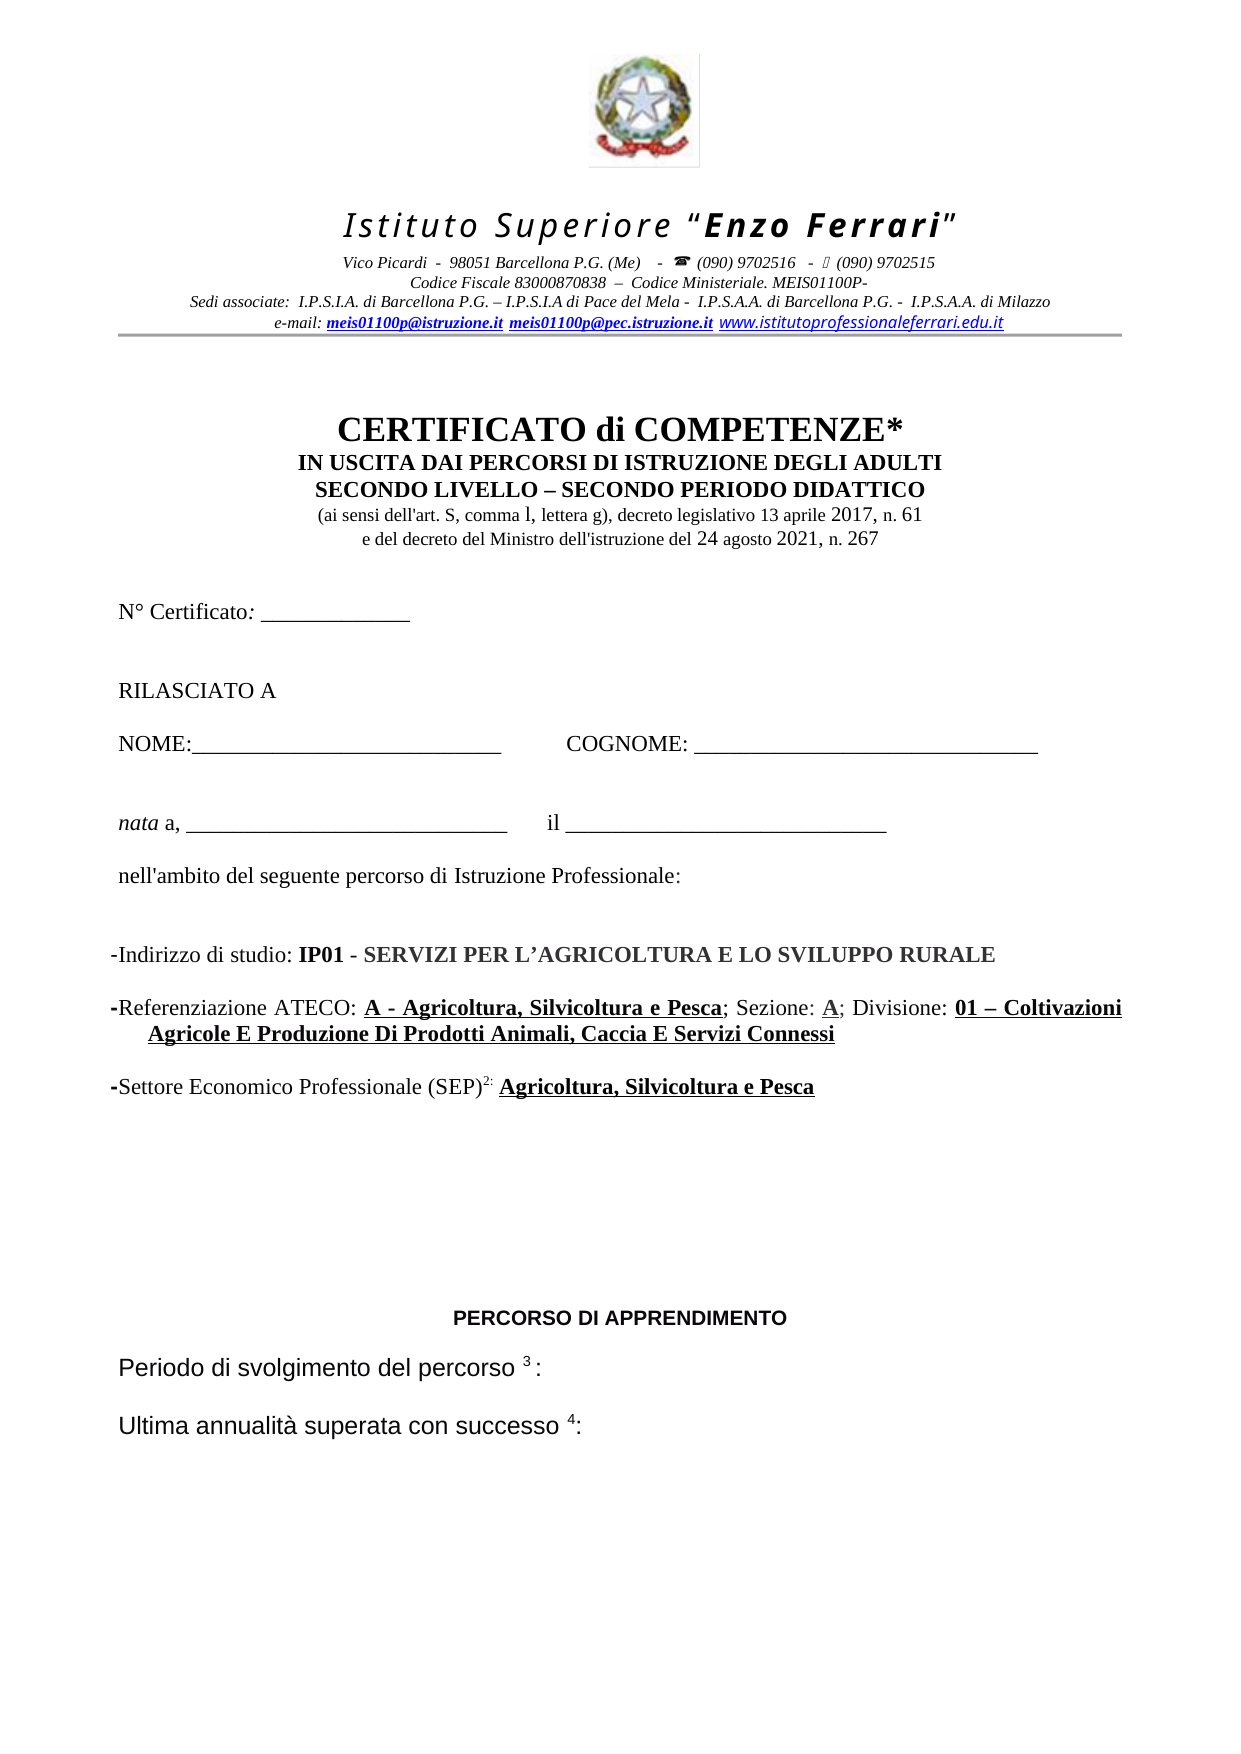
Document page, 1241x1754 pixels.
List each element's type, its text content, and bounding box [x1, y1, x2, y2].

text PERCORSO DI APPRENDIMENTO [118, 1305, 1122, 1329]
text Vico Picardi - 98051 Barcellona P.G. (Me) - (090) 9702516 - (090) 9702515 [118, 253, 1122, 272]
text Istituto Superiore “Enzo Ferrari” [118, 202, 1144, 247]
text N° Certificato: _____________ [118, 598, 1122, 624]
text e-mail: meis01100p@istruzione.it meis01100p@pec.istruzione.it www.istitutoprofessionaleferrari.edu.it [118, 311, 1122, 333]
text NOME:___________________________ COGNOME: ______________________________ [118, 730, 1122, 756]
text IN USCITA DAI PERCORSI DI ISTRUZIONE DEGLI ADULTI [118, 449, 1122, 476]
text nell'ambito del seguente percorso di Istruzione Professionale: [118, 862, 1122, 888]
list Referenziazione ATECO: A - Agricoltura, Silvicoltura e Pesca; Sezione: A; Divisione: 01 – Coltivazioni Agricole E Produzione Di Prodotti Animali, Caccia E Servizi Connessi [110, 994, 1122, 1046]
text Ultima annualità superata con successo 4: [118, 1411, 1122, 1439]
text RILASCIATO A [118, 677, 1122, 704]
text Codice Fiscale 83000870838 – Codice Ministeriale. MEIS01100P- [118, 272, 1122, 292]
picture [588, 54, 703, 169]
text Sedi associate: I.P.S.I.A. di Barcellona P.G. – I.P.S.I.A di Pace del Mela - I.P.S.A.A. di Barcellona P.G. - I.P.S.A.A. di Milazzo [118, 292, 1122, 311]
text nata a, ____________________________ il ____________________________ [118, 809, 1122, 835]
list Settore Economico Professionale (SEP)2: Agricoltura, Silvicoltura e Pesca [110, 1073, 1122, 1099]
list Indirizzo di studio: IP01 - SERVIZI PER L’AGRICOLTURA E LO SVILUPPO RURALE [110, 941, 1122, 967]
text SECONDO LIVELLO – SECONDO PERIODO DIDATTICO [118, 476, 1122, 502]
text (ai sensi dell'art. S, comma l, lettera g), decreto legislativo 13 aprile 2017, n. 61 [118, 502, 1122, 526]
text CERTIFICATO di COMPETENZE* [118, 408, 1122, 449]
text e del decreto del Ministro dell'istruzione del 24 agosto 2021, n. 267 [118, 526, 1122, 550]
text Periodo di svolgimento del percorso 3 : [118, 1353, 1122, 1382]
